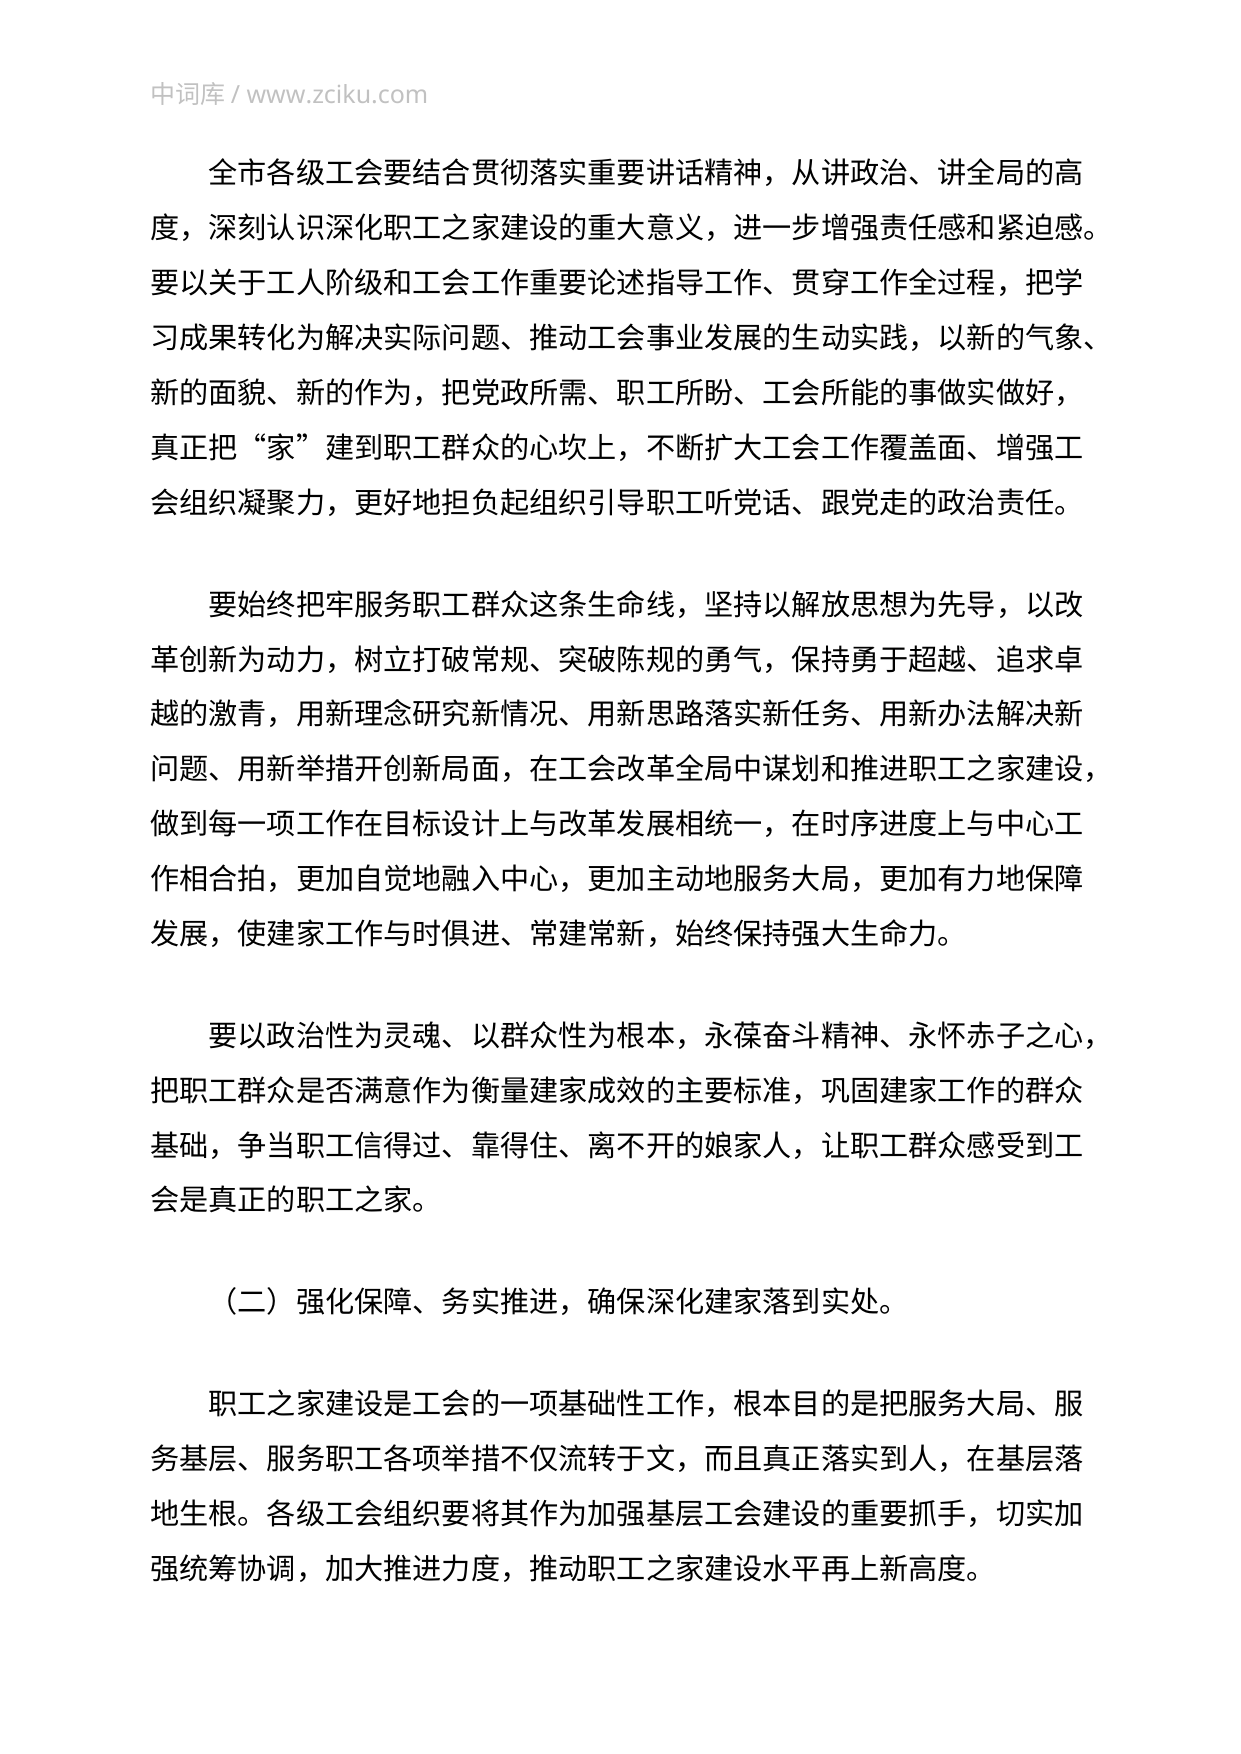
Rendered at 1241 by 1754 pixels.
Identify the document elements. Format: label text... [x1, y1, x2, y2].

text 职工之家建设是工会的一项基础性工作，根本目的是把服务大局、服务基层、服务职工各项举措不仅流转于文，而且真正落实到人，在基层落地生根。各级工会组织要将其作为加强基层工会建设的重要抓手，切实加强统筹协调，加大推进力度，推动职工之家建设水平再上新高度。 [150, 1381, 1090, 1587]
text （二）强化保障、务实推进，确保深化建家落到实处。 [150, 1279, 1090, 1321]
text 要以政治性为灵魂、以群众性为根本，永葆奋斗精神、永怀赤子之心，把职工群众是否满意作为衡量建家成效的主要标准，巩固建家工作的群众基础，争当职工信得过、靠得住、离不开的娘家人，让职工群众感受到工会是真正的职工之家。 [150, 1012, 1090, 1219]
text 全市各级工会要结合贯彻落实重要讲话精神，从讲政治、讲全局的高度，深刻认识深化职工之家建设的重大意义，进一步增强责任感和紧迫感。要以关于工人阶级和工会工作重要论述指导工作、贯穿工作全过程，把学习成果转化为解决实际问题、推动工会事业发展的生动实践，以新的气象、新的面貌、新的作为，把党政所需、职工所盼、工会所能的事做实做好，真正把“家”建到职工群众的心坎上，不断扩大工会工作覆盖面、增强工会组织凝聚力，更好地担负起组织引导职工听党话、跟党走的政治责任。 [150, 150, 1090, 522]
text 要始终把牢服务职工群众这条生命线，坚持以解放思想为先导，以改革创新为动力，树立打破常规、突破陈规的勇气，保持勇于超越、追求卓越的激青，用新理念研究新情况、用新思路落实新任务、用新办法解决新问题、用新举措开创新局面，在工会改革全局中谋划和推进职工之家建设，做到每一项工作在目标设计上与改革发展相统一，在时序进度上与中心工作相合拍，更加自觉地融入中心，更加主动地服务大局，更加有力地保障发展，使建家工作与时俱进、常建常新，始终保持强大生命力。 [150, 581, 1090, 953]
